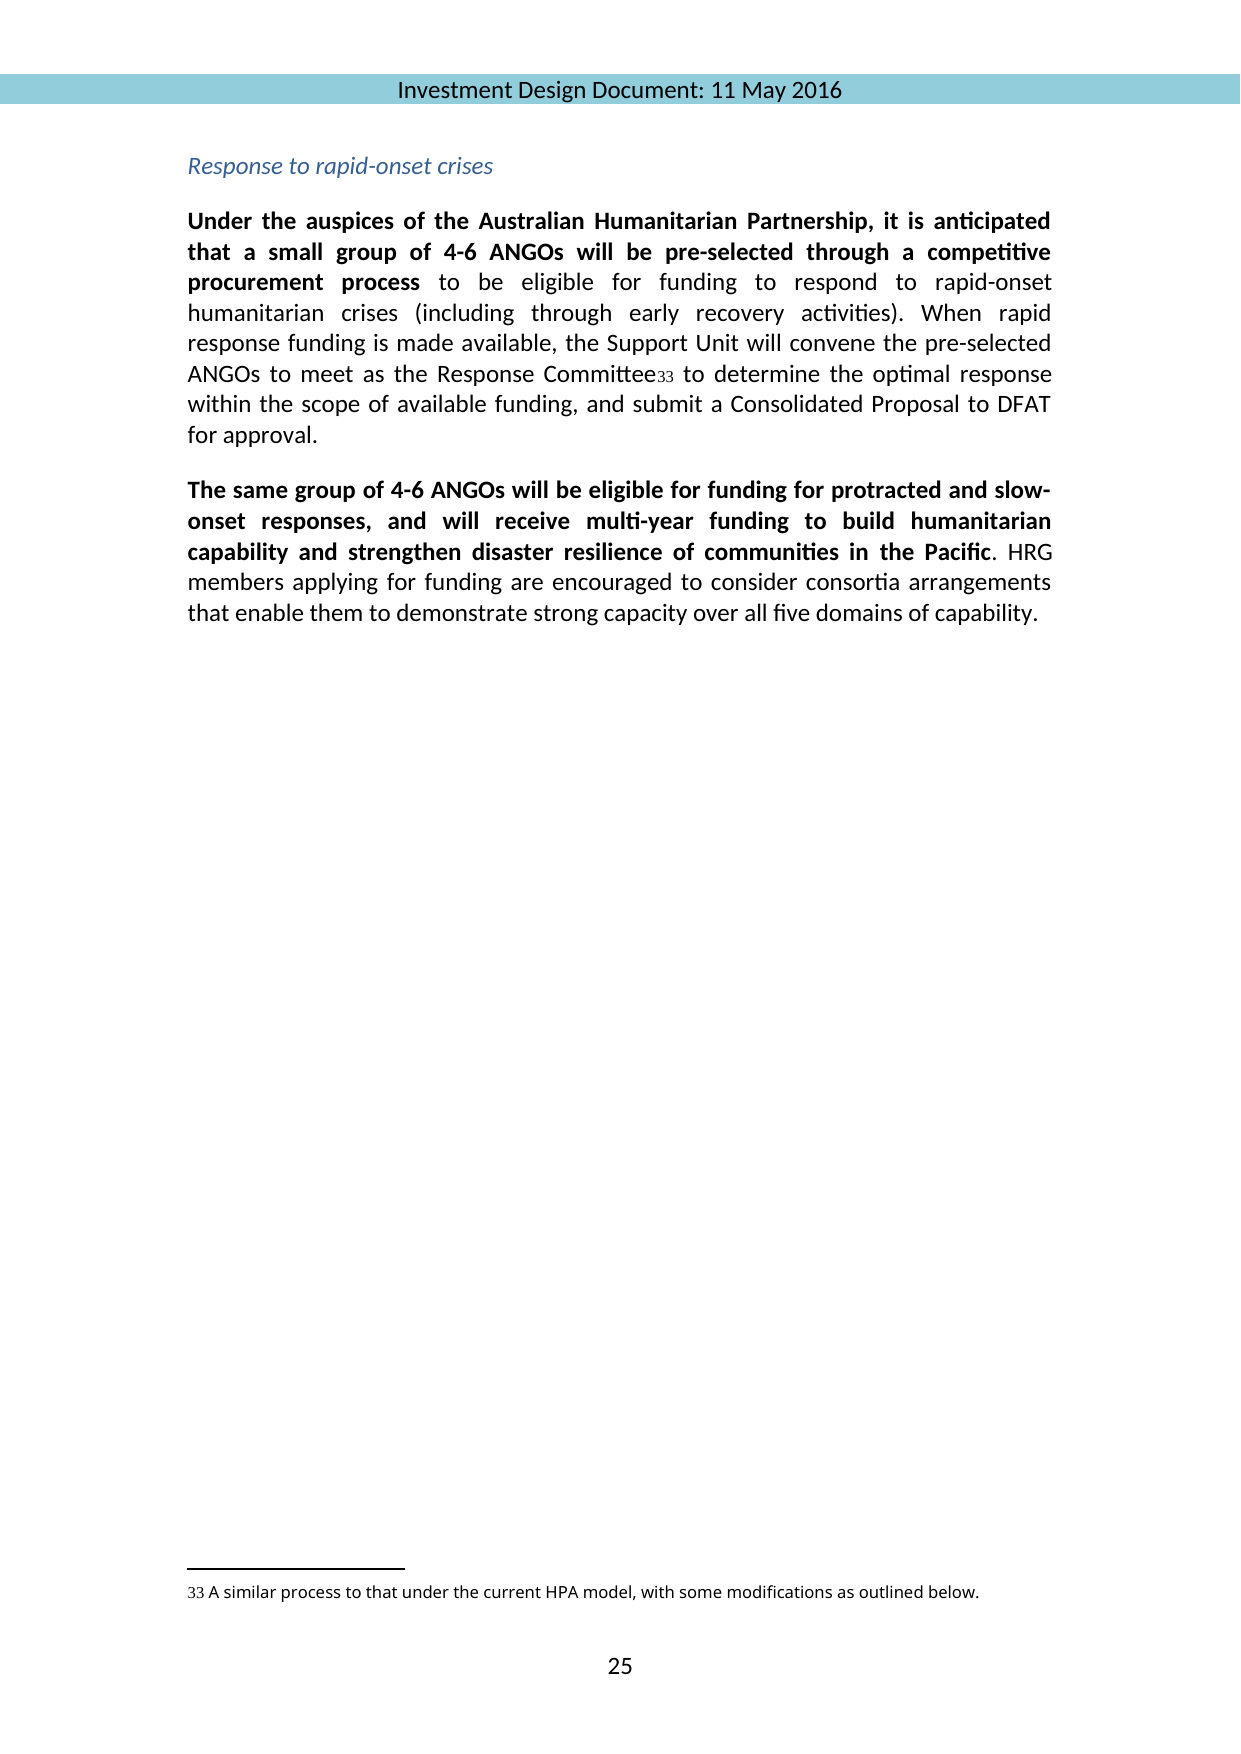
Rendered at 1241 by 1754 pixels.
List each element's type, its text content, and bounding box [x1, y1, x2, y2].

text Under the auspices of the Australian Humanitarian Partnership, it is anticipated that a small group of 4-6 ANGOs will be pre-selected through a competitive procurement process to be eligible for funding to respond to rapid-onset humanitarian crises (including through early recovery activities). When rapid response funding is made available, the Support Unit will convene the pre-selected ANGOs to meet as the Response Committee to determine the optimal response within the scope of available funding, and submit a Consolidated Proposal to DFAT for approval. [187, 206, 1053, 450]
text The same group of 4-6 ANGOs will be eligible for funding for protracted and slow-onset responses, and will receive multi-year funding to build humanitarian capability and strengthen disaster resilience of communities in the Pacific. HRG members applying for funding are encouraged to consider consortia arrangements that enable them to demonstrate strong capacity over all five domains of capability. [187, 475, 1053, 627]
subtitle Response to rapid-onset crises [187, 150, 1053, 181]
